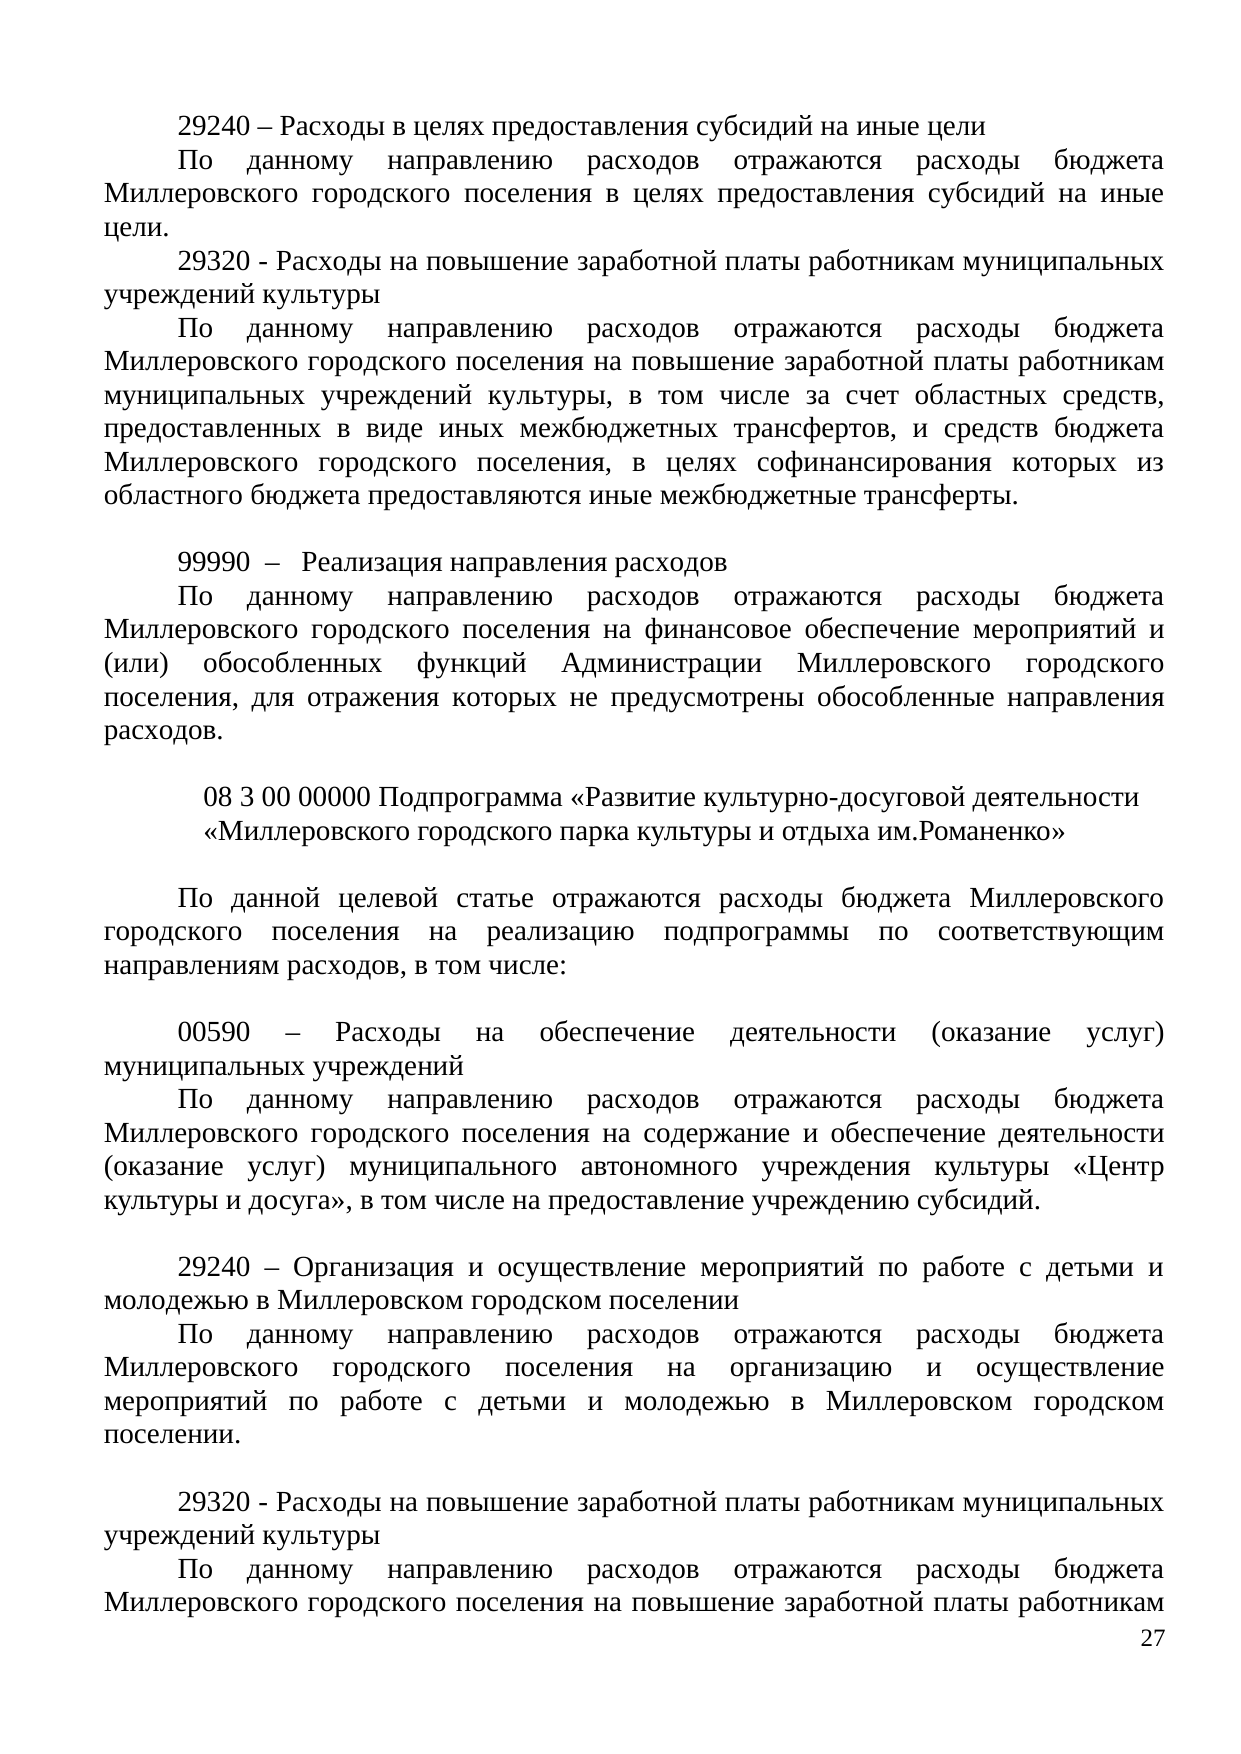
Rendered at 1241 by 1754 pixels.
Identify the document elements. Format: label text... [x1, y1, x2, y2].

text 99990 – Реализация направления расходов [103, 544, 1165, 578]
text 08 3 00 00000 Подпрограмма «Развитие культурно-досуговой деятельности «Миллеровского городского парка культуры и отдыха им.Романенко» [103, 779, 1165, 846]
text По данному направлению расходов отражаются расходы бюджета Миллеровского городского поселения на содержание и обеспечение деятельности (оказание услуг) муниципального автономного учреждения культуры «Центр культуры и досуга», в том числе на предоставление учреждению субсидий. [103, 1081, 1165, 1215]
text 29240 – Расходы в целях предоставления субсидий на иные цели [103, 108, 1165, 142]
text По данному направлению расходов отражаются расходы бюджета Миллеровского городского поселения в целях предоставления субсидий на иные цели. [103, 142, 1165, 243]
text 00590 – Расходы на обеспечение деятельности (оказание услуг) муниципальных учреждений [103, 1014, 1165, 1081]
text 29240 – Организация и осуществление мероприятий по работе с детьми и молодежью в Миллеровском городском поселении [103, 1249, 1165, 1316]
text 29320 - Расходы на повышение заработной платы работникам муниципальных учреждений культуры [103, 243, 1165, 310]
text По данному направлению расходов отражаются расходы бюджета Миллеровского городского поселения на организацию и осуществление мероприятий по работе с детьми и молодежью в Миллеровском городском поселении. [103, 1316, 1165, 1450]
text 29320 - Расходы на повышение заработной платы работникам муниципальных учреждений культуры [103, 1484, 1165, 1551]
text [103, 1551, 1165, 1618]
text По данной целевой статье отражаются расходы бюджета Миллеровского городского поселения на реализацию подпрограммы по соответствующим направлениям расходов, в том числе: [103, 880, 1165, 981]
text По данному направлению расходов отражаются расходы бюджета Миллеровского городского поселения на финансовое обеспечение мероприятий и (или) обособленных функций Администрации Миллеровского городского поселения, для отражения которых не предусмотрены обособленные направления расходов. [103, 578, 1165, 746]
